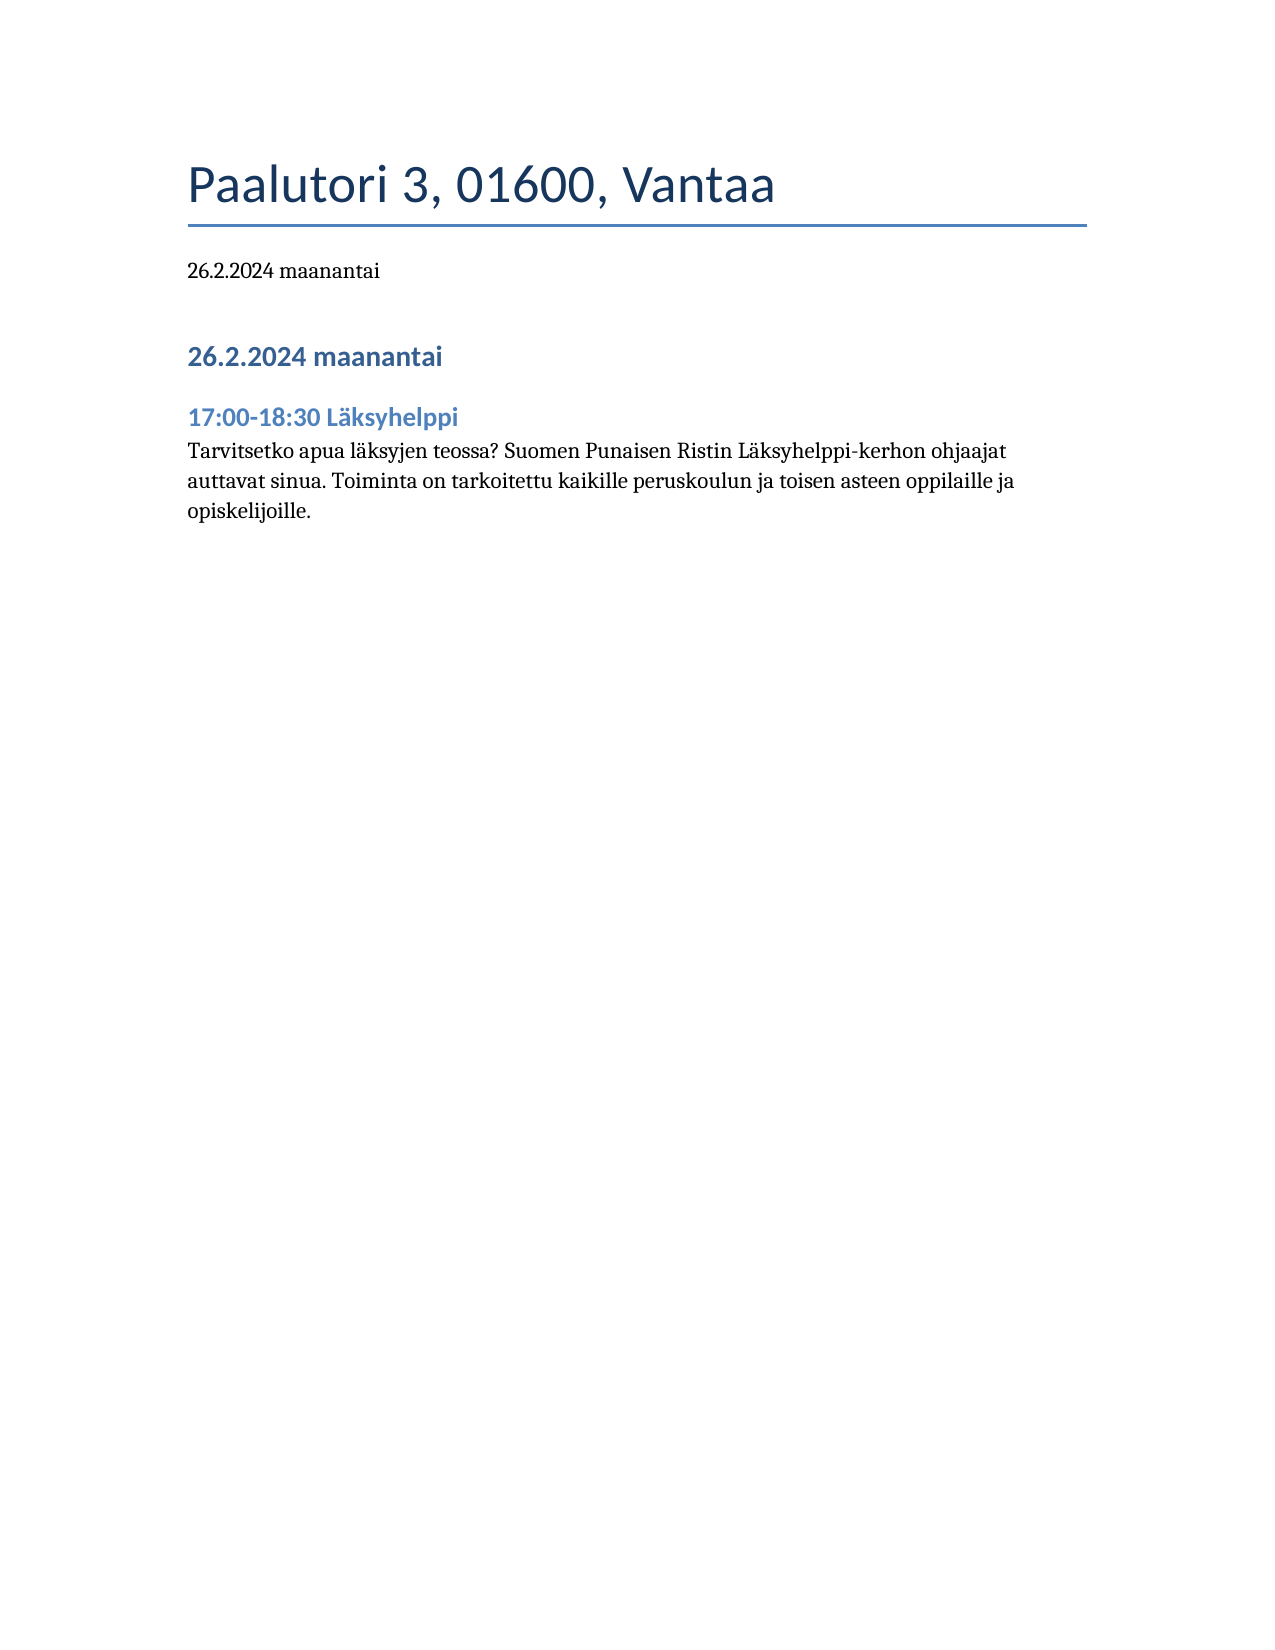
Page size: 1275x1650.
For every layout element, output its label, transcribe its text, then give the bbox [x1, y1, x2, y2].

title Paalutori 3, 01600, Vantaa [187, 150, 1087, 227]
subtitle 17:00-18:30 Läksyhelppi [187, 400, 1087, 433]
subtitle 26.2.2024 maanantai [187, 338, 1087, 374]
text 26.2.2024 maanantai [187, 258, 1087, 284]
text Tarvitsetko apua läksyjen teossa? Suomen Punaisen Ristin Läksyhelppi-kerhon ohjaajat auttavat sinua. Toiminta on tarkoitettu kaikille peruskoulun ja toisen asteen oppilaille ja opiskelijoille. [187, 438, 1087, 524]
